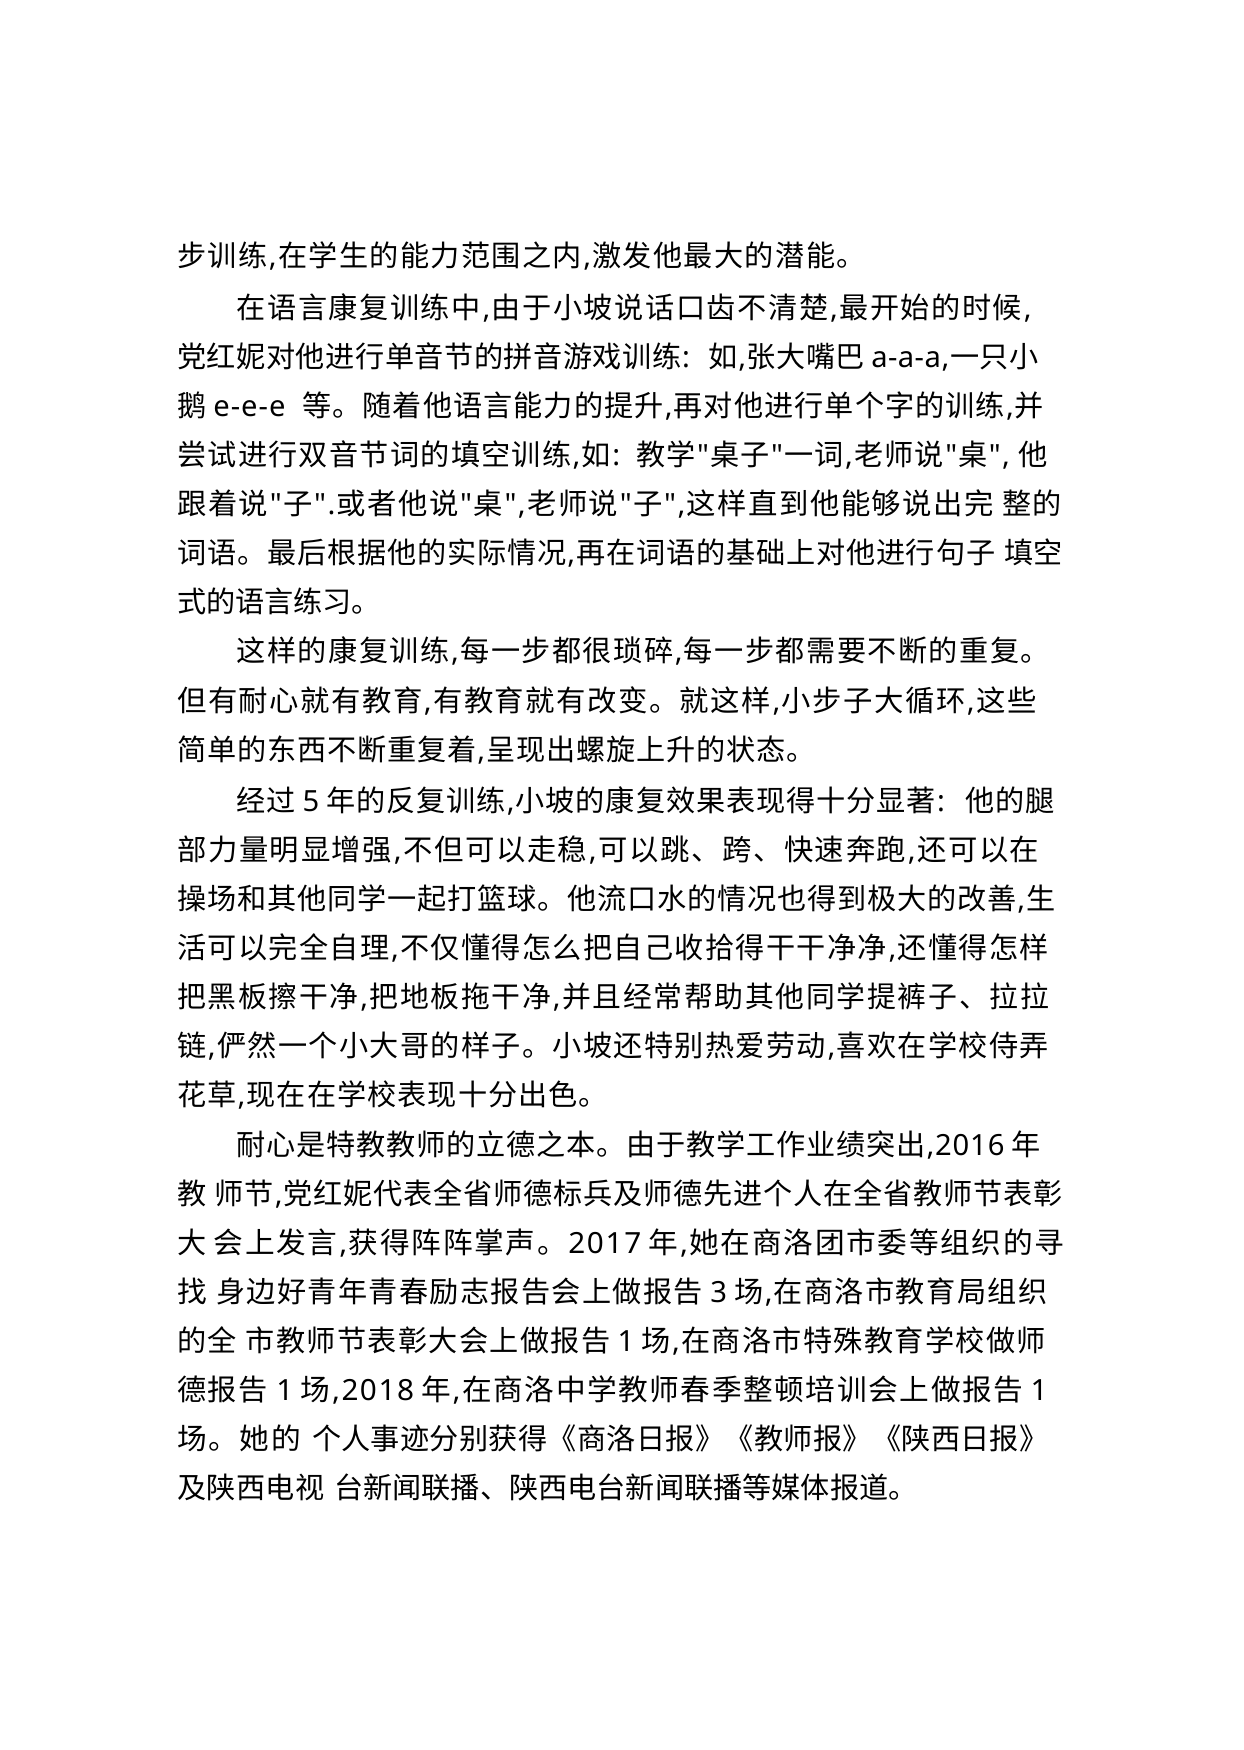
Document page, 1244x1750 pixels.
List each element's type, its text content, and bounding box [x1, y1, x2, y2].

text 在语言康复训练中,由于小坡说话口齿不清楚,最开始的时候, 党红妮对他进行单音节的拼音游戏训练: 如,张大嘴巴a-a-a,一只小 鹅e-e-e 等。随着他语言能力的提升,再对他进行单个字的训练,并 尝试进行双音节词的填空训练,如: 教学"桌子"一词,老师说"桌", 他跟着说"子".或者他说"桌",老师说"子",这样直到他能够说出完 整的词语。最后根据他的实际情况,再在词语的基础上对他进行句子 填空式的语言练习。 [177, 284, 1070, 621]
text 这样的康复训练,每一步都很琐碎,每一步都需要不断的重复。 但有耐心就有教育,有教育就有改变。就这样,小步子大循环,这些 简单的东西不断重复着,呈现出螺旋上升的状态。 [177, 628, 1070, 769]
text 耐心是特教教师的立德之本。由于教学工作业绩突出,2016年教 师节,党红妮代表全省师德标兵及师德先进个人在全省教师节表彰大 会上发言,获得阵阵掌声。2017年,她在商洛团市委等组织的寻找 身边好青年青春励志报告会上做报告3场,在商洛市教育局组织的全 市教师节表彰大会上做报告1场,在商洛市特殊教育学校做师德报告 1场,2018年,在商洛中学教师春季整顿培训会上做报告1场。她的 个人事迹分别获得《商洛日报》《教师报》《陕西日报》及陕西电视 台新闻联播、陕西电台新闻联播等媒体报道。 [177, 1122, 1069, 1507]
text 经过5年的反复训练,小坡的康复效果表现得十分显著: 他的腿 部力量明显增强,不但可以走稳,可以跳、跨、快速奔跑,还可以在 操场和其他同学一起打篮球。他流口水的情况也得到极大的改善,生 活可以完全自理,不仅懂得怎么把自己收拾得干干净净,还懂得怎样 把黑板擦干净,把地板拖干净,并且经常帮助其他同学提裤子、拉拉 链,俨然一个小大哥的样子。小坡还特别热爱劳动,喜欢在学校侍弄 花草,现在在学校表现十分出色。 [177, 777, 1070, 1114]
text 步训练,在学生的能力范围之内,激发他最大的潜能。 [177, 236, 1070, 274]
